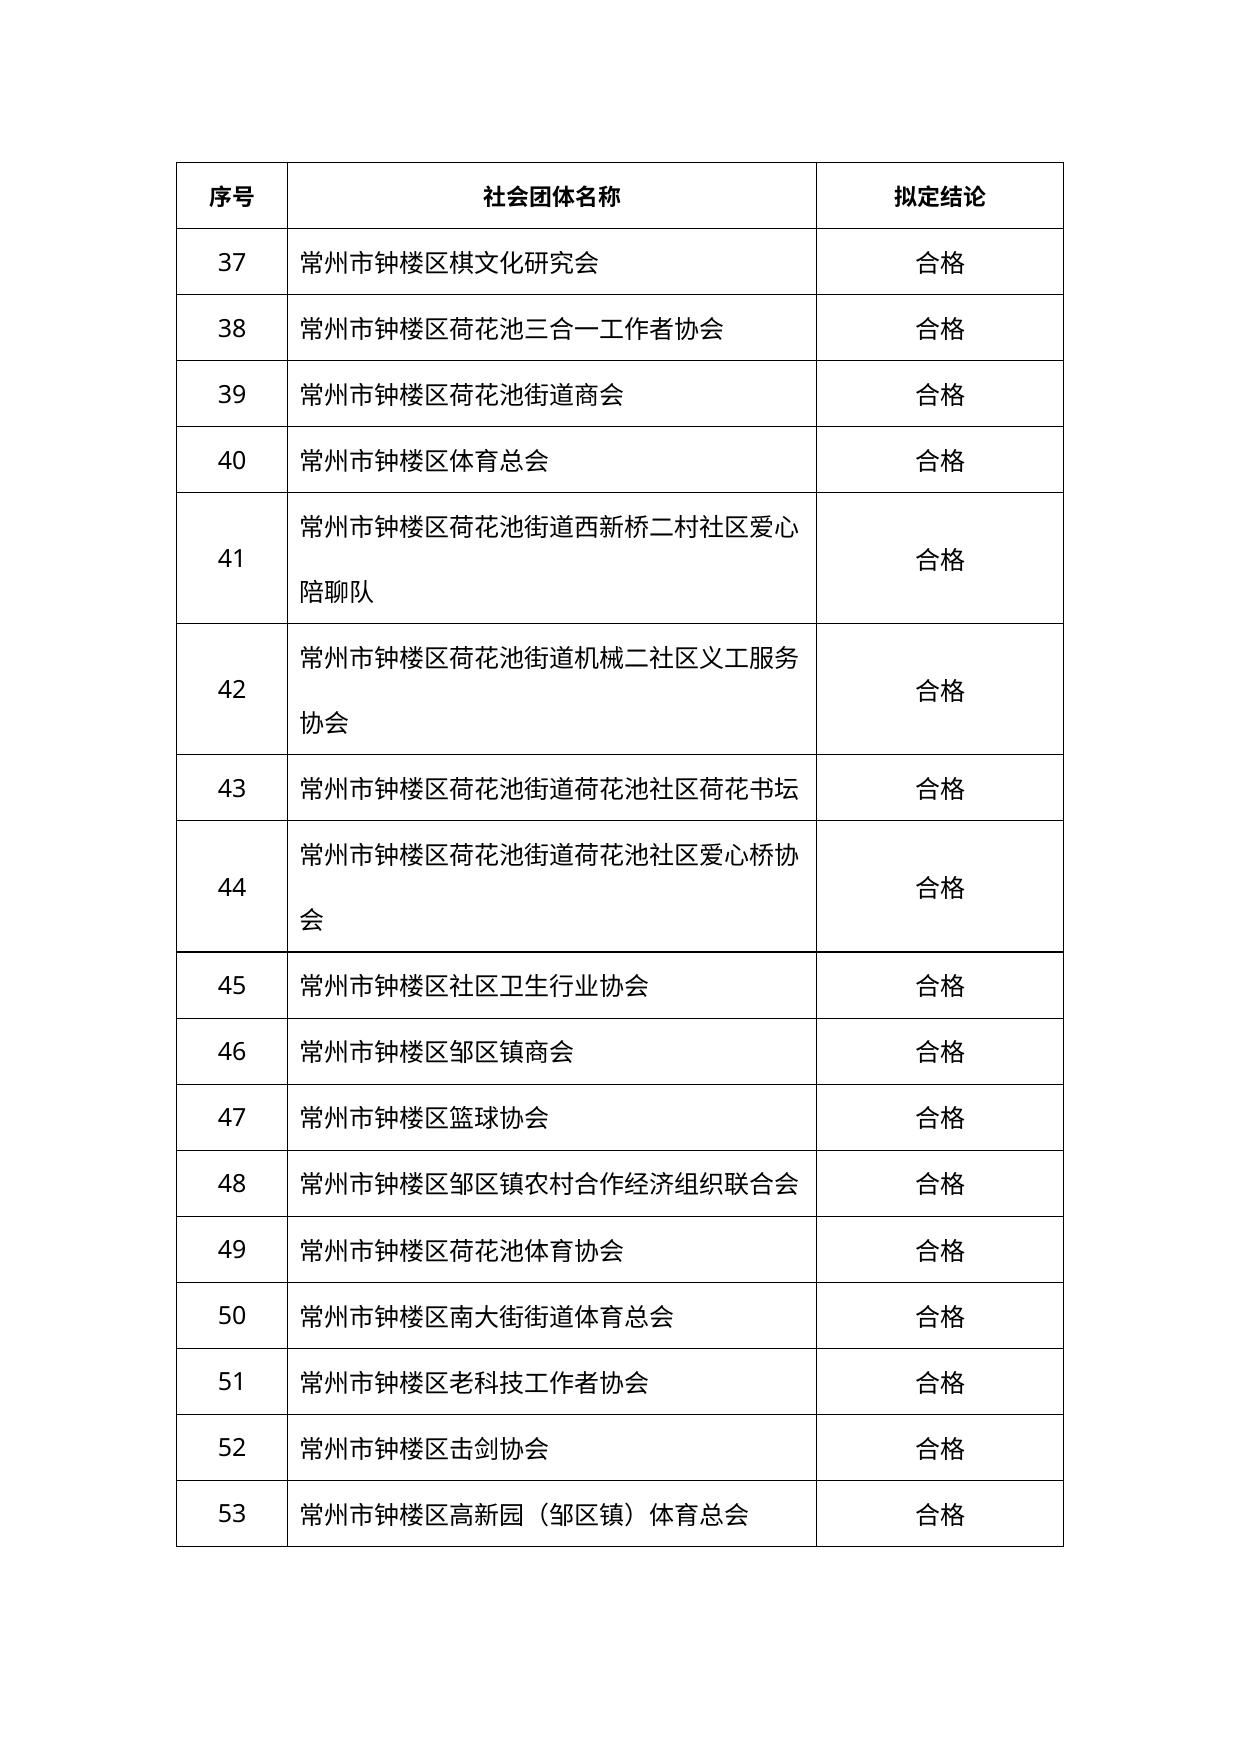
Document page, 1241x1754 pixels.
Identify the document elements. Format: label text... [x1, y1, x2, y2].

table_cell 53 [177, 1481, 287, 1546]
table_cell 常州市钟楼区荷花池街道荷花池社区荷花书坛 [288, 755, 816, 820]
table_cell 44 [177, 821, 287, 951]
table_cell 50 [177, 1283, 287, 1348]
table_cell 52 [177, 1415, 287, 1480]
table_cell 合格 [817, 1415, 1063, 1480]
table_cell 常州市钟楼区老科技工作者协会 [288, 1349, 816, 1414]
table_cell 合格 [817, 1481, 1063, 1546]
table_cell 合格 [817, 427, 1063, 492]
table_cell 合格 [817, 1019, 1063, 1083]
table_header 社会团体名称 [288, 163, 816, 228]
table_cell 常州市钟楼区高新园（邹区镇）体育总会 [288, 1481, 816, 1546]
table_cell 合格 [817, 229, 1063, 294]
table_cell 常州市钟楼区棋文化研究会 [288, 229, 816, 294]
table_cell 合格 [817, 821, 1063, 951]
table_cell 51 [177, 1349, 287, 1414]
table_cell 41 [177, 493, 287, 623]
table_cell 常州市钟楼区社区卫生行业协会 [288, 953, 816, 1017]
table_cell 常州市钟楼区体育总会 [288, 427, 816, 492]
table_cell 45 [177, 953, 287, 1017]
table_cell 合格 [817, 624, 1063, 754]
table_cell 合格 [817, 1217, 1063, 1282]
table_cell 常州市钟楼区荷花池街道西新桥二村社区爱心陪聊队 [288, 493, 816, 623]
table_cell 合格 [817, 953, 1063, 1017]
table_header 拟定结论 [817, 163, 1063, 228]
table_cell 合格 [817, 1283, 1063, 1348]
table_cell 常州市钟楼区荷花池街道荷花池社区爱心桥协会 [288, 821, 816, 951]
table_cell 48 [177, 1151, 287, 1216]
table_cell 37 [177, 229, 287, 294]
table_cell 常州市钟楼区击剑协会 [288, 1415, 816, 1480]
table_cell 合格 [817, 1349, 1063, 1414]
table_cell 合格 [817, 361, 1063, 426]
table_cell 合格 [817, 1085, 1063, 1149]
table_cell 常州市钟楼区荷花池街道商会 [288, 361, 816, 426]
table_cell 43 [177, 755, 287, 820]
table_cell 46 [177, 1019, 287, 1083]
table_cell 常州市钟楼区篮球协会 [288, 1085, 816, 1149]
table_cell 42 [177, 624, 287, 754]
table_cell 常州市钟楼区荷花池街道机械二社区义工服务协会 [288, 624, 816, 754]
table_cell 49 [177, 1217, 287, 1282]
table_cell 47 [177, 1085, 287, 1149]
table_cell 常州市钟楼区邹区镇商会 [288, 1019, 816, 1083]
table_cell 常州市钟楼区邹区镇农村合作经济组织联合会 [288, 1151, 816, 1216]
table_cell 常州市钟楼区荷花池三合一工作者协会 [288, 295, 816, 360]
table_cell 常州市钟楼区荷花池体育协会 [288, 1217, 816, 1282]
table_cell 常州市钟楼区南大街街道体育总会 [288, 1283, 816, 1348]
table_cell 合格 [817, 295, 1063, 360]
table_cell 合格 [817, 1151, 1063, 1216]
table_header 序号 [177, 163, 287, 228]
table_cell 合格 [817, 493, 1063, 623]
table_cell 40 [177, 427, 287, 492]
table_cell 合格 [817, 755, 1063, 820]
table_cell 39 [177, 361, 287, 426]
table_cell 38 [177, 295, 287, 360]
